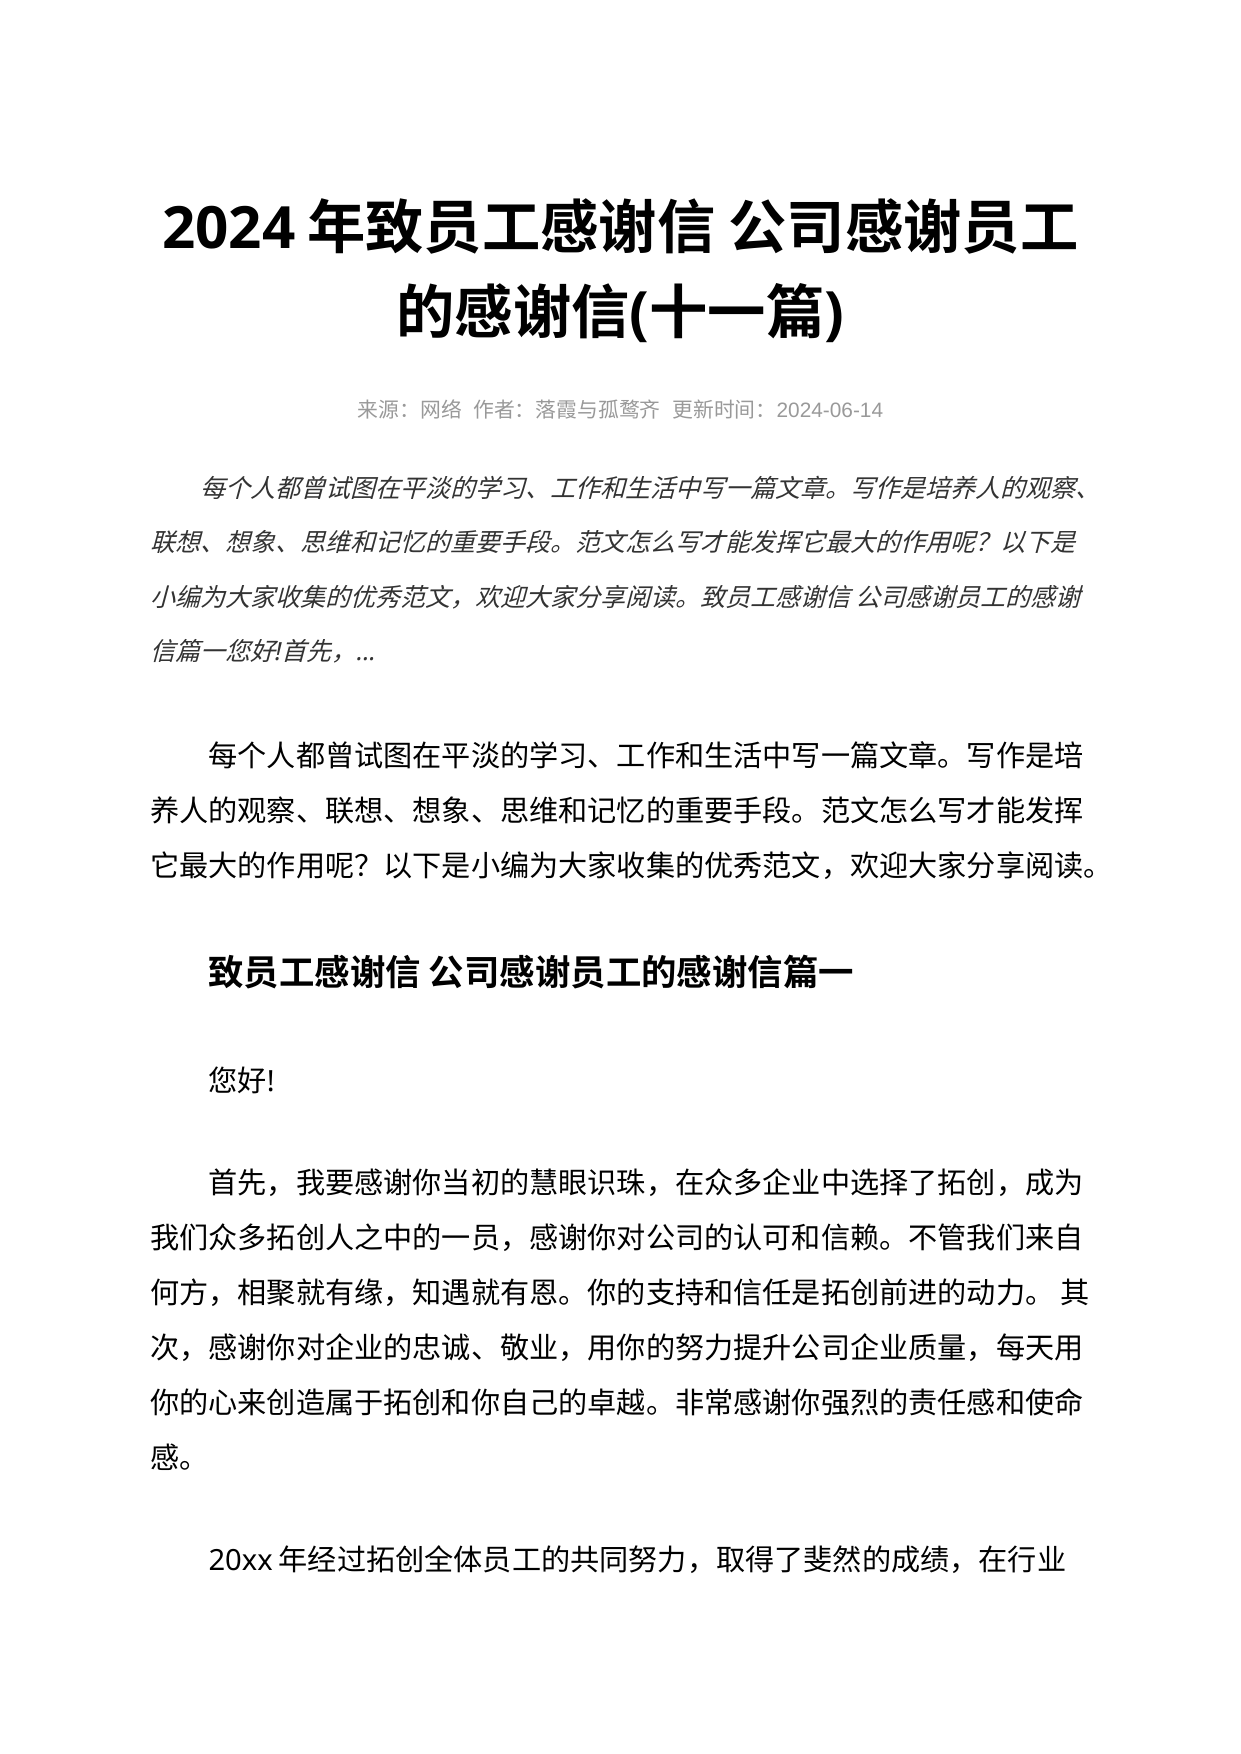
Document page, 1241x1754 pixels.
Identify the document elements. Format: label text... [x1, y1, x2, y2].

subtitle 2024年致员工感谢信 公司感谢员工的感谢信(十一篇) [150, 181, 1090, 351]
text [150, 1536, 1090, 1578]
text 您好! [150, 1058, 1090, 1100]
text 首先，我要感谢你当初的慧眼识珠，在众多企业中选择了拓创，成为我们众多拓创人之中的一员，感谢你对公司的认可和信赖。不管我们来自何方，相聚就有缘，知遇就有恩。你的支持和信任是拓创前进的动力。 其次，感谢你对企业的忠诚、敬业，用你的努力提升公司企业质量，每天用你的心来创造属于拓创和你自己的卓越。非常感谢你强烈的责任感和使命感。 [150, 1160, 1090, 1477]
text 来源：网络 作者：落霞与孤鹜齐 更新时间：2024-06-14 [150, 398, 1090, 422]
text 致员工感谢信 公司感谢员工的感谢信篇一 [150, 944, 1090, 996]
text 每个人都曾试图在平淡的学习、工作和生活中写一篇文章。写作是培养人的观察、联想、想象、思维和记忆的重要手段。范文怎么写才能发挥它最大的作用呢？以下是小编为大家收集的优秀范文，欢迎大家分享阅读。 [150, 733, 1090, 885]
text 每个人都曾试图在平淡的学习、工作和生活中写一篇文章。写作是培养人的观察、联想、想象、思维和记忆的重要手段。范文怎么写才能发挥它最大的作用呢？以下是小编为大家收集的优秀范文，欢迎大家分享阅读。致员工感谢信 公司感谢员工的感谢信篇一您好!首先，... [150, 468, 1090, 668]
